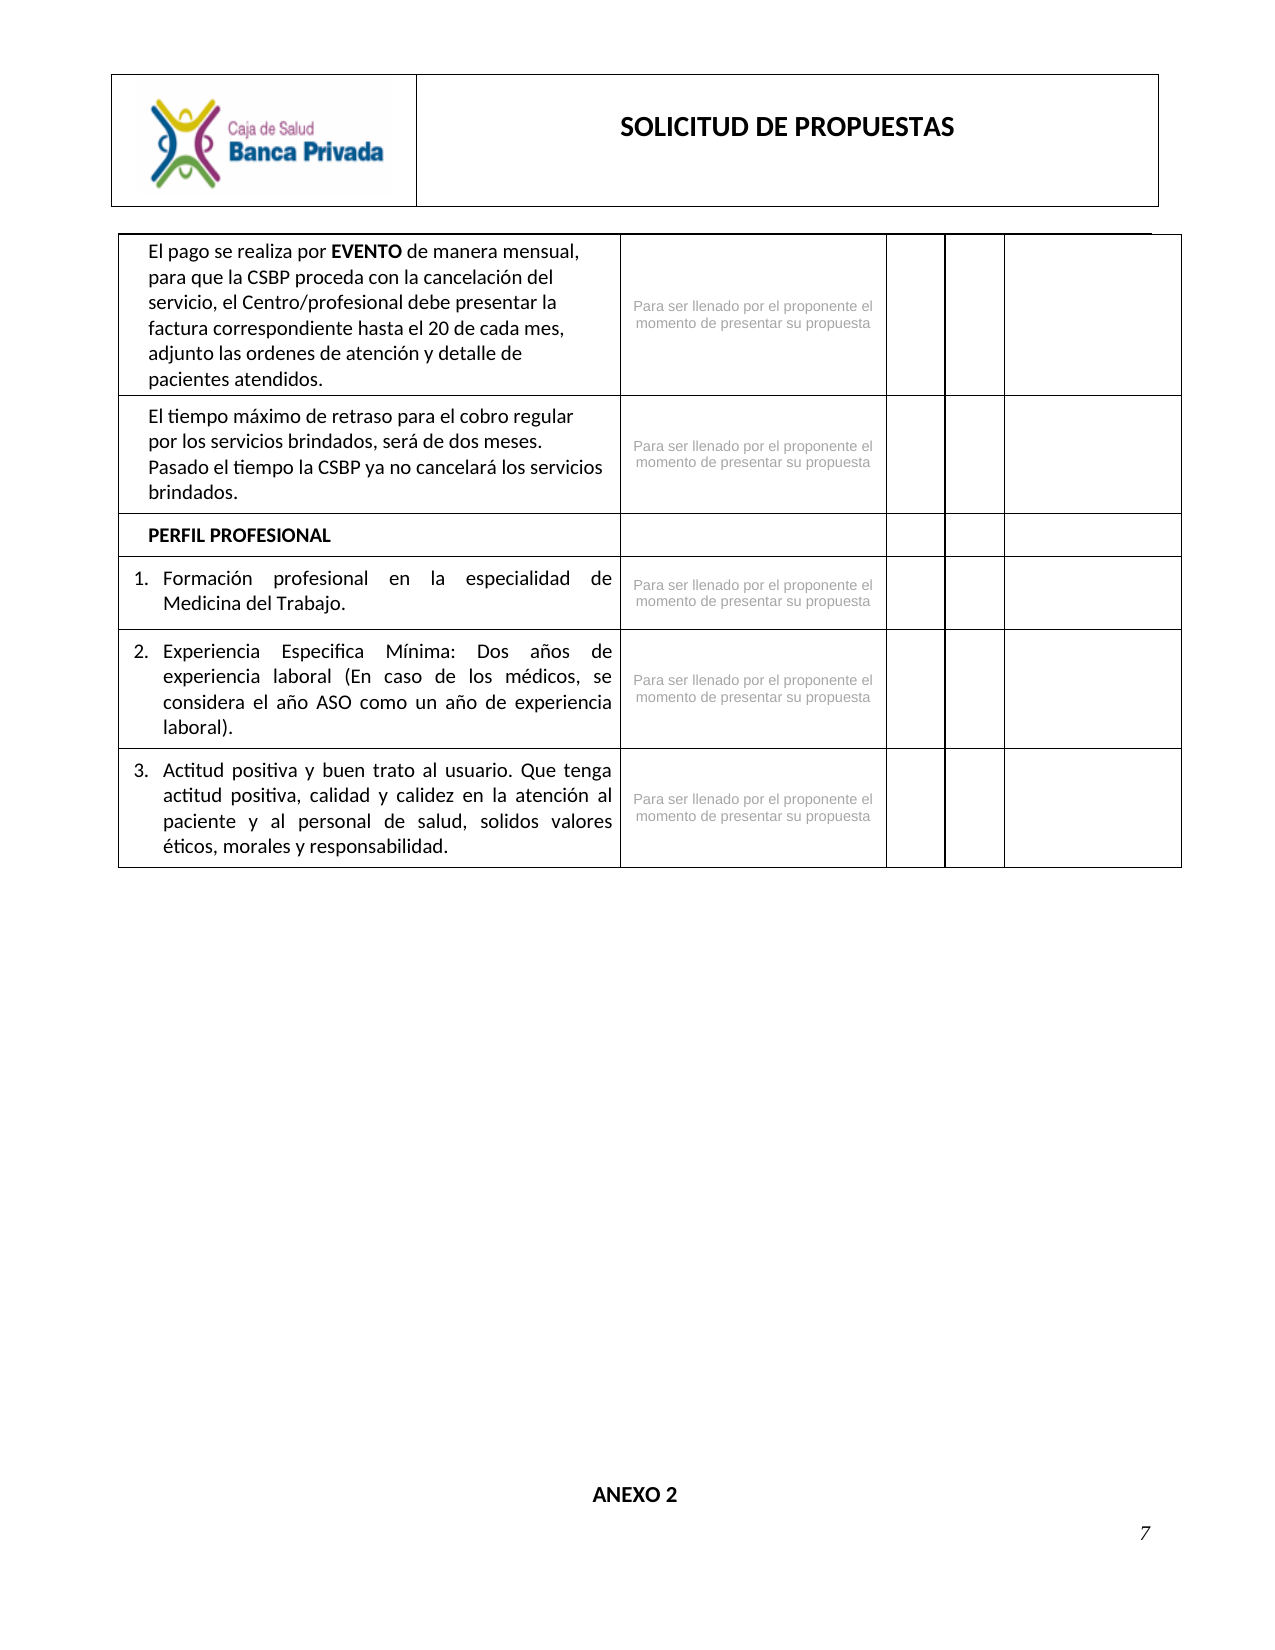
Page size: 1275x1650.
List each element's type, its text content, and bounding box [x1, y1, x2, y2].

table_cell Para ser llenado por el proponente el momento de presentar su propuesta [621, 396, 886, 512]
table_cell [946, 749, 1004, 867]
table_cell [946, 630, 1004, 748]
text ANEXO 2 [118, 1480, 1152, 1508]
table_cell [1005, 630, 1181, 748]
table_cell Para ser llenado por el proponente el momento de presentar su propuesta [621, 235, 886, 395]
table_cell [1005, 514, 1181, 556]
table_cell [1005, 235, 1181, 395]
table_cell [946, 396, 1004, 512]
table_cell [1005, 749, 1181, 867]
table_cell [946, 557, 1004, 629]
table_cell PERFIL PROFESIONAL [119, 514, 620, 556]
table_cell [621, 514, 886, 556]
table_cell [1005, 396, 1181, 512]
table_cell Experiencia Especifica Mínima: Dos años de experiencia laboral (En caso de los médicos, se considera el año ASO como un año de experiencia laboral). [119, 630, 620, 748]
table_cell Formación profesional en la especialidad de Medicina del Trabajo. [119, 557, 620, 629]
table_cell [1005, 557, 1181, 629]
table_cell [887, 630, 944, 748]
table_cell El pago se realiza por EVENTO de manera mensual, para que la CSBP proceda con la cancelación del servicio, el Centro/profesional debe presentar la factura correspondiente hasta el 20 de cada mes, adjunto las ordenes de atención y detalle de pacientes atendidos. [119, 235, 620, 395]
table_cell [887, 396, 944, 512]
table_cell Actitud positiva y buen trato al usuario. Que tenga actitud positiva, calidad y calidez en la atención al paciente y al personal de salud, solidos valores éticos, morales y responsabilidad. [119, 749, 620, 867]
picture [137, 75, 392, 194]
table_cell Para ser llenado por el proponente el momento de presentar su propuesta [621, 749, 886, 867]
table_cell El tiempo máximo de retraso para el cobro regular por los servicios brindados, será de dos meses. Pasado el tiempo la CSBP ya no cancelará los servicios brindados. [119, 396, 620, 512]
table_cell [946, 514, 1004, 556]
table_cell Para ser llenado por el proponente el momento de presentar su propuesta [621, 557, 886, 629]
table_cell [946, 235, 1004, 395]
table_cell [887, 514, 944, 556]
table_cell [887, 749, 944, 867]
table_cell [887, 557, 944, 629]
table_cell Para ser llenado por el proponente el momento de presentar su propuesta [621, 630, 886, 748]
table_cell [887, 235, 944, 395]
